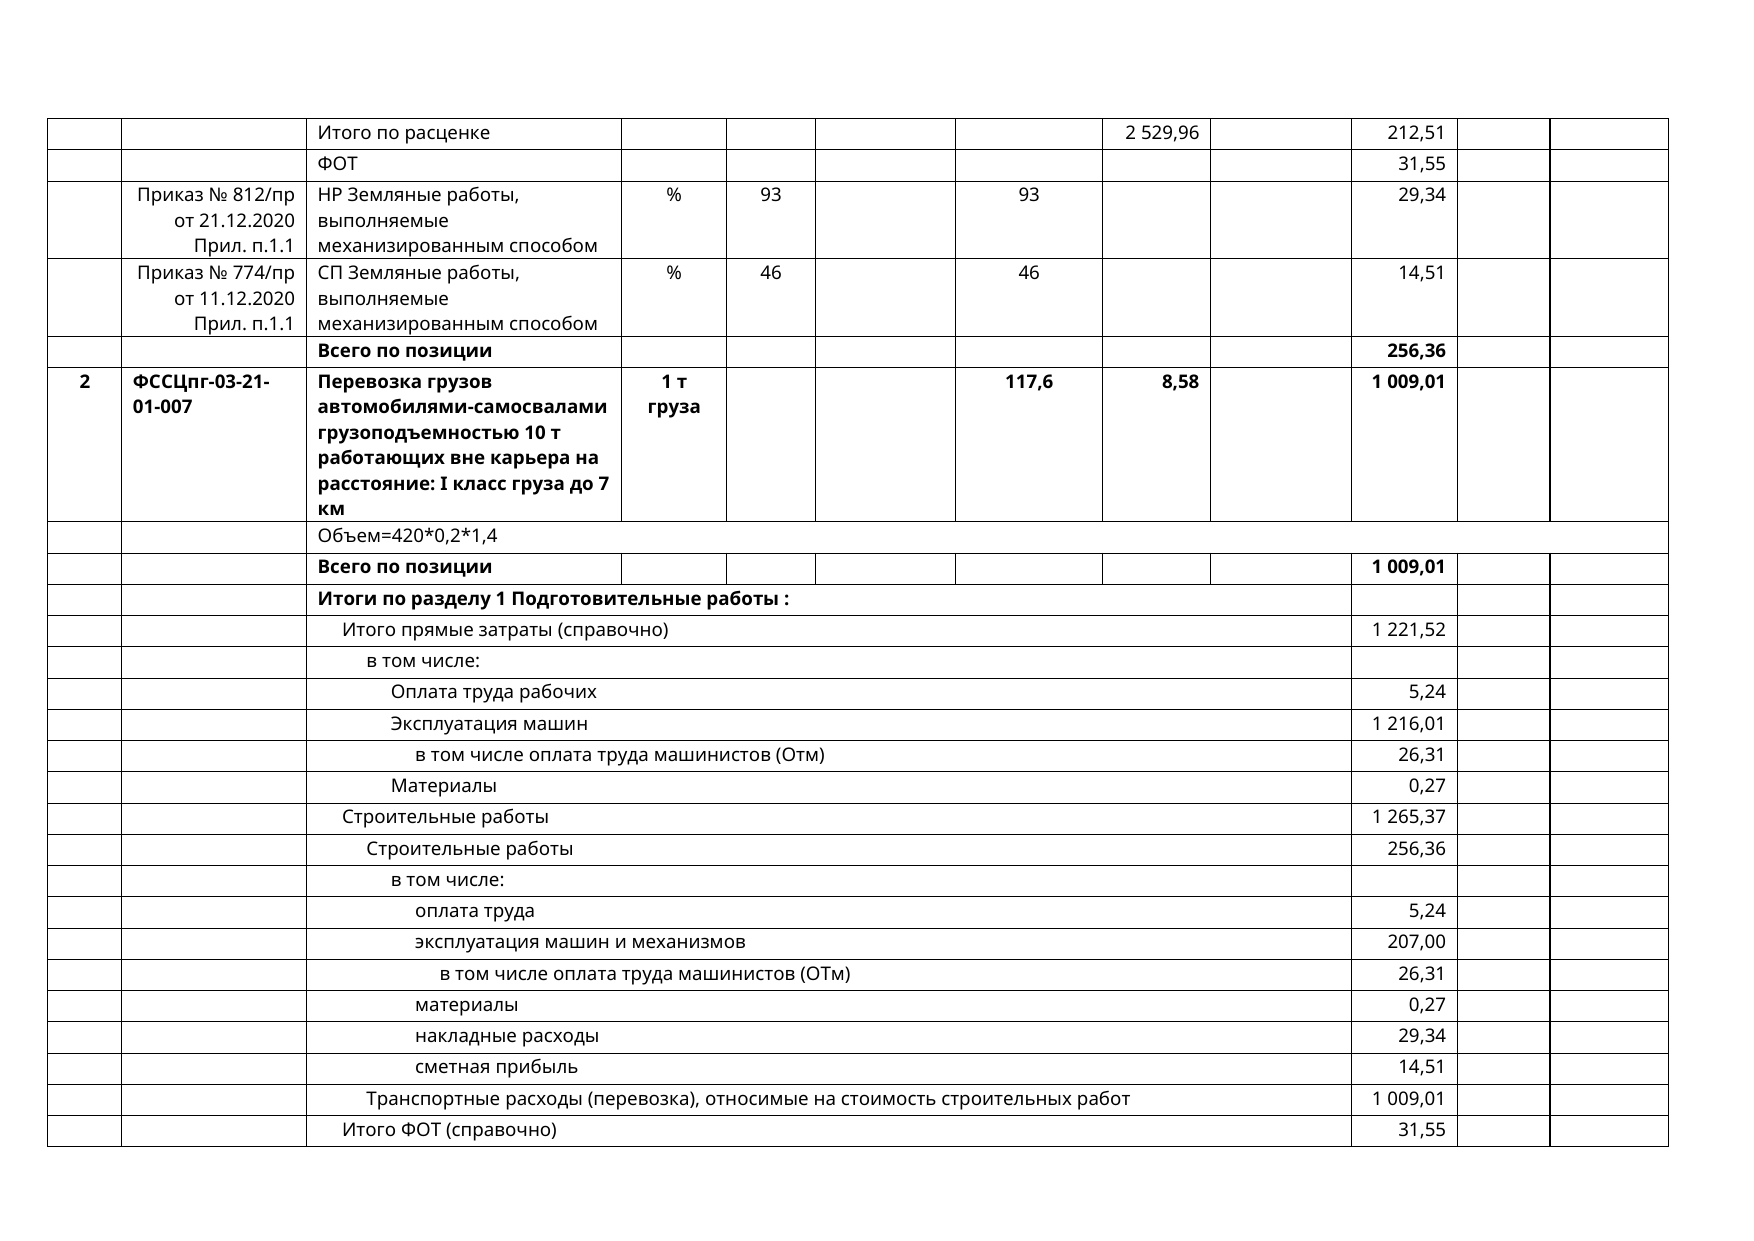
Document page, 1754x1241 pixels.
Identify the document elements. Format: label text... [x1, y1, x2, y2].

table_cell [1103, 259, 1210, 336]
table_cell [1551, 1022, 1668, 1052]
table_cell Строительные работы [307, 804, 1351, 834]
table_cell [1458, 1022, 1549, 1052]
table_cell [1458, 1116, 1549, 1146]
table_cell [122, 1085, 306, 1115]
table_cell 2 529,96 [1103, 119, 1210, 149]
table_cell 256,36 [1352, 337, 1457, 367]
table_cell [1352, 585, 1457, 615]
table_cell 0,27 [1352, 772, 1457, 802]
table_cell [48, 772, 121, 802]
table_cell % [622, 259, 726, 336]
table_cell [1551, 960, 1668, 990]
table_cell 1 009,01 [1352, 554, 1457, 584]
table_cell [1551, 554, 1668, 584]
table_cell Строительные работы [307, 835, 1351, 865]
table_cell [122, 710, 306, 740]
table_cell Итого по расценке [307, 119, 621, 149]
table_cell [622, 554, 726, 584]
table_cell 93 [956, 182, 1102, 258]
table_cell 31,55 [1352, 1116, 1457, 1146]
table_cell [816, 150, 955, 181]
table_cell [727, 119, 815, 149]
table_cell [48, 1116, 121, 1146]
table_cell [1458, 804, 1549, 834]
table_cell 1 265,37 [1352, 804, 1457, 834]
table_cell [1551, 1054, 1668, 1084]
table_cell [1458, 897, 1549, 927]
table_cell НР Земляные работы, выполняемые механизированным способом [307, 182, 621, 258]
table_cell [122, 741, 306, 771]
table_cell [1458, 960, 1549, 990]
table_cell [48, 1054, 121, 1084]
table_cell [1551, 150, 1668, 181]
table_cell ФССЦпг-03-21-01-007 [122, 368, 306, 521]
table_cell [48, 991, 121, 1021]
table_cell [1458, 554, 1549, 584]
table_cell [48, 259, 121, 336]
table_cell [122, 554, 306, 584]
table_cell [122, 119, 306, 149]
table_cell 29,34 [1352, 1022, 1457, 1052]
table_cell [1551, 182, 1668, 258]
table_cell [1352, 647, 1457, 677]
table_cell Всего по позиции [307, 554, 621, 584]
table_cell [48, 1022, 121, 1052]
table_cell [1458, 866, 1549, 896]
table_cell [122, 1022, 306, 1052]
table_cell [48, 897, 121, 927]
table_cell Итого ФОТ (справочно) [307, 1116, 1351, 1146]
table_cell [1551, 804, 1668, 834]
table_cell [48, 866, 121, 896]
table_cell [1551, 679, 1668, 709]
table_cell [622, 337, 726, 367]
table_cell [727, 554, 815, 584]
table_cell [1458, 710, 1549, 740]
table_cell [48, 522, 121, 552]
table_cell 31,55 [1352, 150, 1457, 181]
table_cell [1211, 259, 1351, 336]
table_cell Материалы [307, 772, 1351, 802]
table_cell [48, 741, 121, 771]
table_cell [48, 585, 121, 615]
table_cell [1458, 647, 1549, 677]
table_cell [1458, 741, 1549, 771]
table_cell 256,36 [1352, 835, 1457, 865]
table_cell Всего по позиции [307, 337, 621, 367]
table_cell 1 221,52 [1352, 616, 1457, 646]
table_cell 46 [727, 259, 815, 336]
table_cell [1211, 337, 1351, 367]
table_cell [1551, 119, 1668, 149]
table_cell [122, 679, 306, 709]
table_cell [1458, 679, 1549, 709]
table_cell сметная прибыль [307, 1054, 1351, 1084]
table_cell [1458, 337, 1549, 367]
table_cell в том числе: [307, 866, 1351, 896]
table_cell 5,24 [1352, 679, 1457, 709]
table_cell [122, 835, 306, 865]
table_cell [1458, 1085, 1549, 1115]
table_cell [956, 150, 1102, 181]
table_cell 5,24 [1352, 897, 1457, 927]
table_cell [727, 368, 815, 521]
table_cell [622, 150, 726, 181]
table_cell [1551, 585, 1668, 615]
table_cell [1211, 182, 1351, 258]
table_cell [122, 897, 306, 927]
table_cell [48, 1085, 121, 1115]
table_cell ФОТ [307, 150, 621, 181]
table_cell [1458, 368, 1549, 521]
table_cell [122, 804, 306, 834]
table_cell [48, 182, 121, 258]
table_cell [48, 804, 121, 834]
table_cell [1551, 991, 1668, 1021]
table_cell [122, 647, 306, 677]
table_cell [48, 929, 121, 959]
table_cell [956, 337, 1102, 367]
table_cell [816, 368, 955, 521]
table_cell 26,31 [1352, 960, 1457, 990]
table_cell [1211, 119, 1351, 149]
table_cell [1551, 337, 1668, 367]
table_cell [1103, 150, 1210, 181]
table_cell в том числе: [307, 647, 1351, 677]
table_cell Оплата труда рабочих [307, 679, 1351, 709]
table_cell 212,51 [1352, 119, 1457, 149]
table_cell [727, 150, 815, 181]
table_cell [122, 337, 306, 367]
table_cell Транспортные расходы (перевозка), относимые на стоимость строительных работ [307, 1085, 1351, 1115]
table_cell [122, 616, 306, 646]
table_cell [1458, 616, 1549, 646]
table_cell [1551, 929, 1668, 959]
table_cell [48, 835, 121, 865]
table_cell [122, 150, 306, 181]
table_cell 14,51 [1352, 1054, 1457, 1084]
table_cell [122, 585, 306, 615]
table_cell 46 [956, 259, 1102, 336]
table_cell [1211, 150, 1351, 181]
table_cell 1 009,01 [1352, 368, 1457, 521]
table_cell % [622, 182, 726, 258]
table_cell [956, 554, 1102, 584]
table_cell [48, 647, 121, 677]
table_cell [48, 554, 121, 584]
table_cell 26,31 [1352, 741, 1457, 771]
table_cell [1551, 741, 1668, 771]
table_cell [1551, 866, 1668, 896]
table_cell [1211, 368, 1351, 521]
table_cell [1458, 259, 1549, 336]
table_cell Итоги по разделу 1 Подготовительные работы : [307, 585, 1351, 615]
table_cell Приказ № 774/пр от 11.12.2020 Прил. п.1.1 [122, 259, 306, 336]
table_cell [816, 554, 955, 584]
table_cell [622, 119, 726, 149]
table_cell [48, 150, 121, 181]
table_cell [816, 182, 955, 258]
table_cell [1551, 647, 1668, 677]
table_cell [122, 772, 306, 802]
table_cell 8,58 [1103, 368, 1210, 521]
table_cell [122, 866, 306, 896]
table_cell [1458, 182, 1549, 258]
table_cell в том числе оплата труда машинистов (Отм) [307, 741, 1351, 771]
table_cell материалы [307, 991, 1351, 1021]
table_cell [1551, 1116, 1668, 1146]
table_cell Эксплуатация машин [307, 710, 1351, 740]
table_cell эксплуатация машин и механизмов [307, 929, 1351, 959]
table_cell 93 [727, 182, 815, 258]
table_cell 207,00 [1352, 929, 1457, 959]
table_cell [122, 522, 306, 552]
table_cell 29,34 [1352, 182, 1457, 258]
table_cell [122, 960, 306, 990]
table_cell [956, 119, 1102, 149]
table_cell [1551, 710, 1668, 740]
table_cell [48, 337, 121, 367]
table_cell 1 009,01 [1352, 1085, 1457, 1115]
table_cell [122, 1116, 306, 1146]
table_cell в том числе оплата труда машинистов (ОТм) [307, 960, 1351, 990]
table_cell [1458, 150, 1549, 181]
table_cell [1458, 772, 1549, 802]
table_cell [1103, 554, 1210, 584]
table_cell 1 216,01 [1352, 710, 1457, 740]
table_cell [1458, 1054, 1549, 1084]
table_cell [1458, 835, 1549, 865]
table_cell [1458, 929, 1549, 959]
table_cell [48, 119, 121, 149]
table_cell 14,51 [1352, 259, 1457, 336]
table_cell Перевозка грузов автомобилями-самосвалами грузоподъемностью 10 т работающих вне карьера на расстояние: I класс груза до 7 км [307, 368, 621, 521]
table_cell [48, 616, 121, 646]
table_cell [1103, 337, 1210, 367]
table_cell [1551, 772, 1668, 802]
table_cell СП Земляные работы, выполняемые механизированным способом [307, 259, 621, 336]
table_cell накладные расходы [307, 1022, 1351, 1052]
table_cell Приказ № 812/пр от 21.12.2020 Прил. п.1.1 [122, 182, 306, 258]
table_cell [1551, 259, 1668, 336]
table_cell [1551, 897, 1668, 927]
table_cell [816, 337, 955, 367]
table_cell [816, 259, 955, 336]
table_cell [122, 929, 306, 959]
table_cell [1551, 835, 1668, 865]
table_cell 117,6 [956, 368, 1102, 521]
table_cell [122, 991, 306, 1021]
table_cell [1551, 368, 1668, 521]
table_cell Объем=420*0,2*1,4 [307, 522, 1668, 552]
table_cell [816, 119, 955, 149]
table_cell 0,27 [1352, 991, 1457, 1021]
table_cell [48, 679, 121, 709]
table_cell [1551, 616, 1668, 646]
table_cell 1 т груза [622, 368, 726, 521]
table_cell [122, 1054, 306, 1084]
table_cell [1352, 866, 1457, 896]
table_cell [48, 710, 121, 740]
table_cell [1458, 119, 1549, 149]
table_cell [727, 337, 815, 367]
table_cell 2 [48, 368, 121, 521]
table_cell оплата труда [307, 897, 1351, 927]
table_cell [1211, 554, 1351, 584]
table_cell [1551, 1085, 1668, 1115]
table_cell Итого прямые затраты (справочно) [307, 616, 1351, 646]
table_cell [48, 960, 121, 990]
table_cell [1458, 991, 1549, 1021]
table_cell [1458, 585, 1549, 615]
table_cell [1103, 182, 1210, 258]
